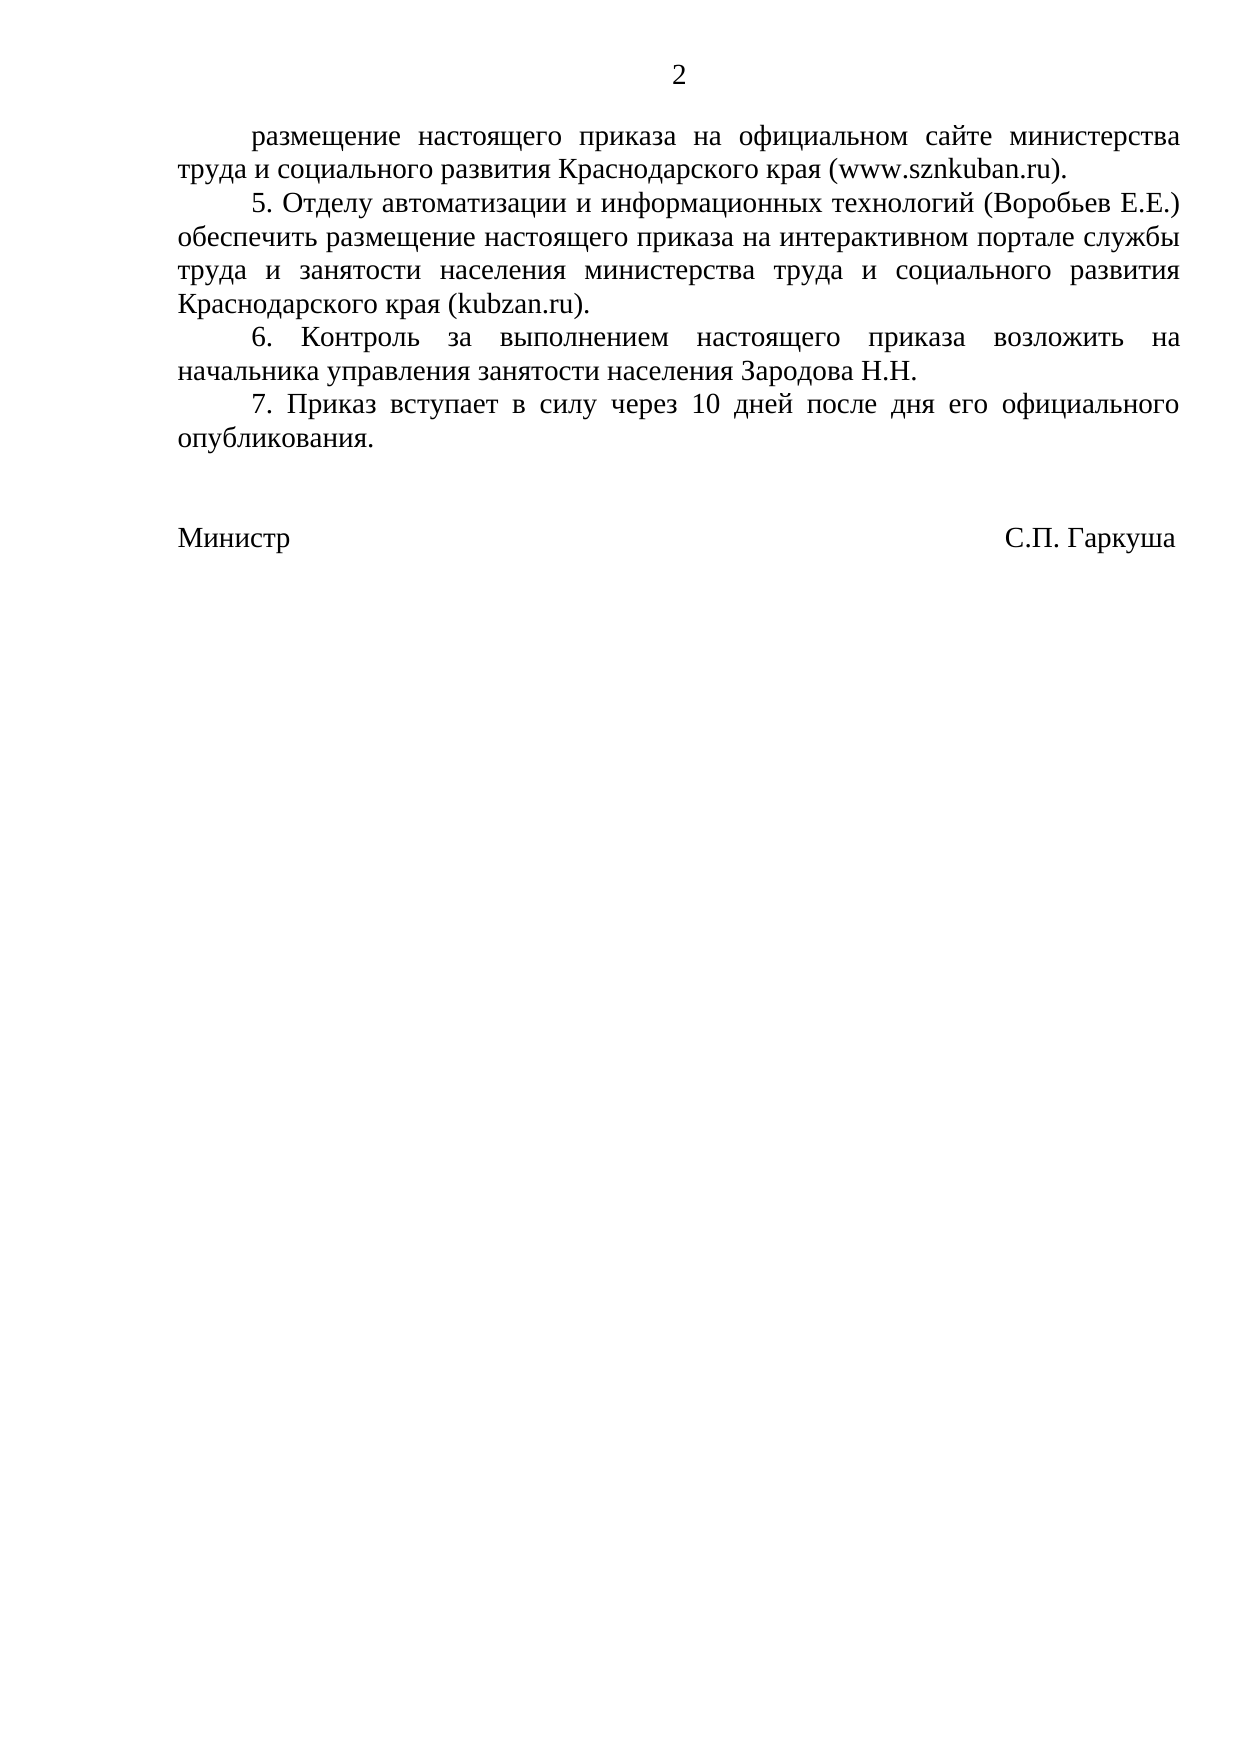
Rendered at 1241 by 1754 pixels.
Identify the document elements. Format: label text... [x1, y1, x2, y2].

text размещение настоящего приказа на официальном сайте министерства труда и социального развития Краснодарского края (www.sznkuban.ru). [177, 118, 1181, 185]
text 6. Контроль за выполнением настоящего приказа возложить на начальника управления занятости населения Зародова Н.Н. [177, 319, 1181, 386]
text 7. Приказ вступает в силу через 10 дней после дня его официального опубликования. [177, 386, 1181, 453]
text Министр С.П. Гаркуша [177, 521, 1181, 554]
text 5. Отделу автоматизации и информационных технологий (Воробьев Е.Е.) обеспечить размещение настоящего приказа на интерактивном портале службы труда и занятости населения министерства труда и социального развития Краснодарского края (kubzan.ru). [177, 185, 1181, 319]
